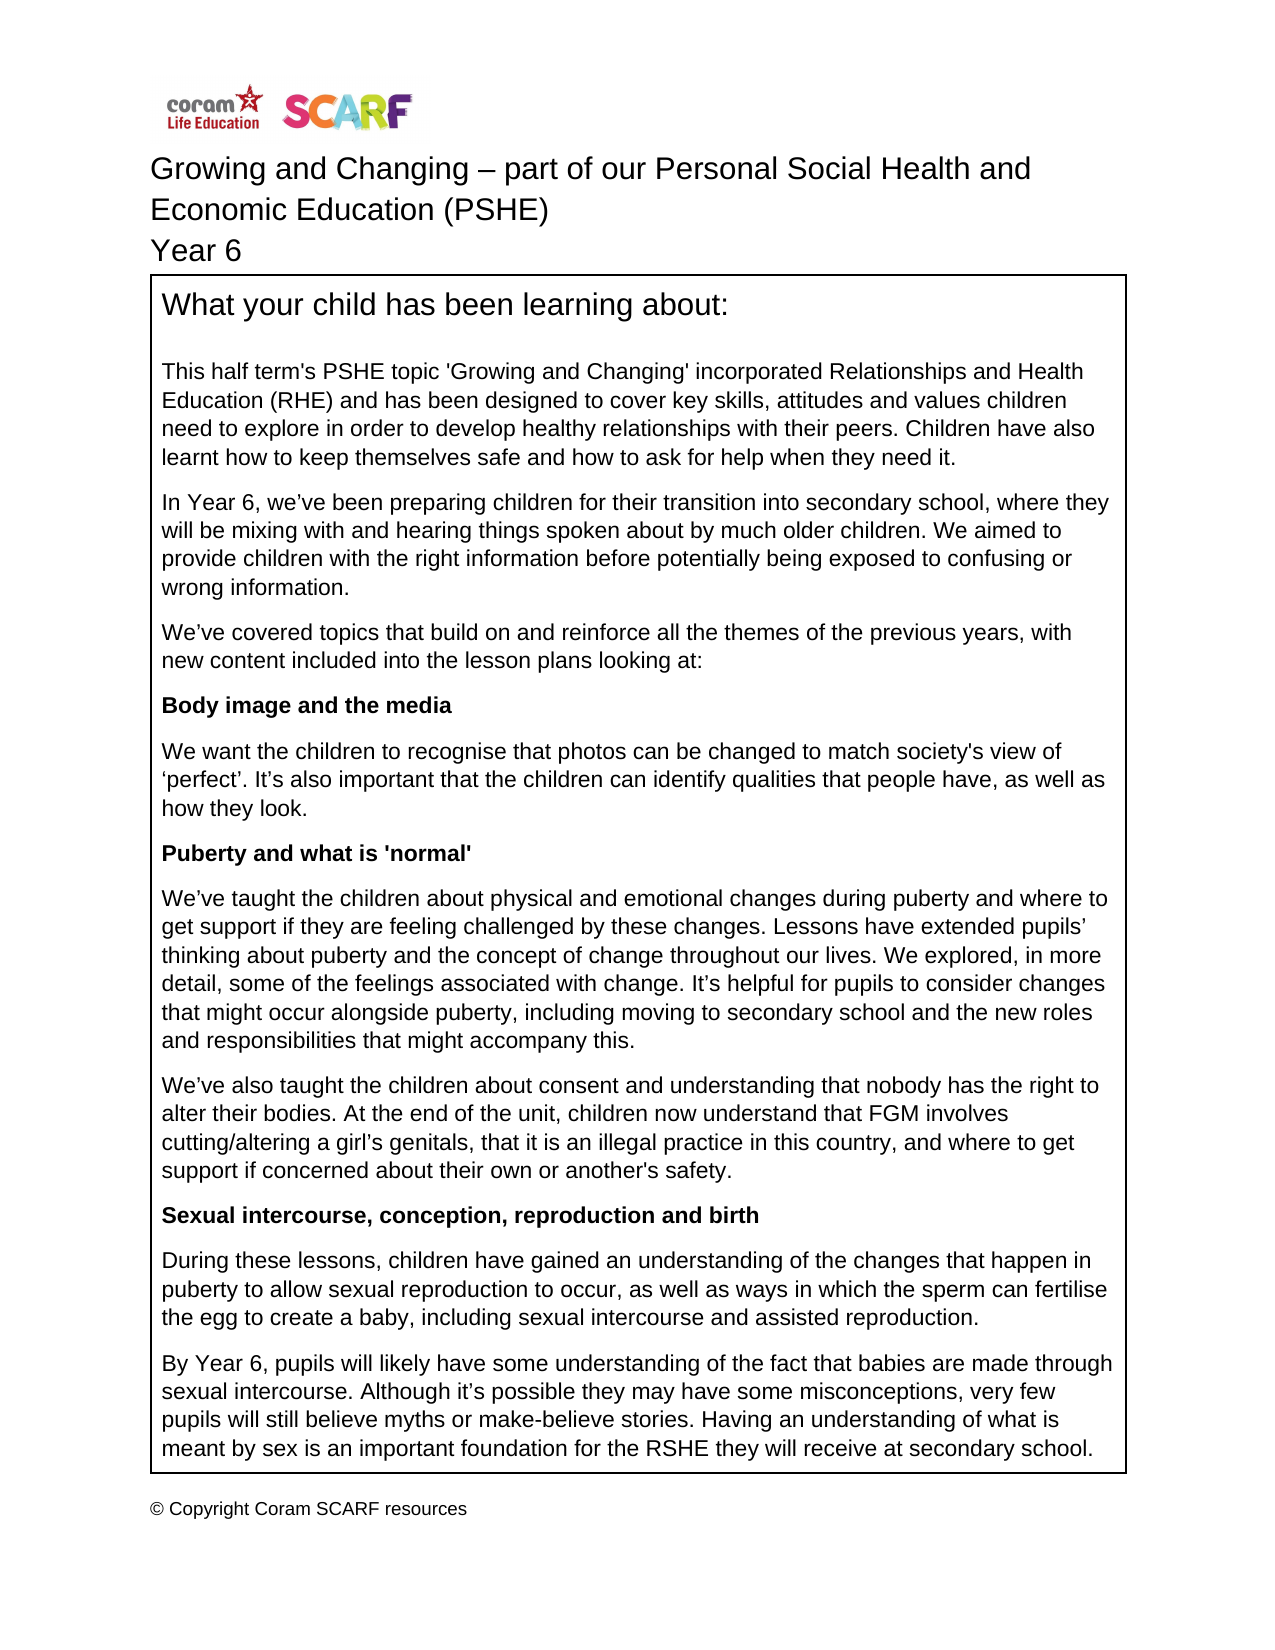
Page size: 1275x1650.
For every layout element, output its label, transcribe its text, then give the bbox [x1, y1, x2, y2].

picture [150, 75, 432, 144]
text Growing and Changing – part of our Personal Social Health and Economic Education (PSHE) [150, 150, 1125, 227]
text Year 6 [150, 232, 1125, 268]
